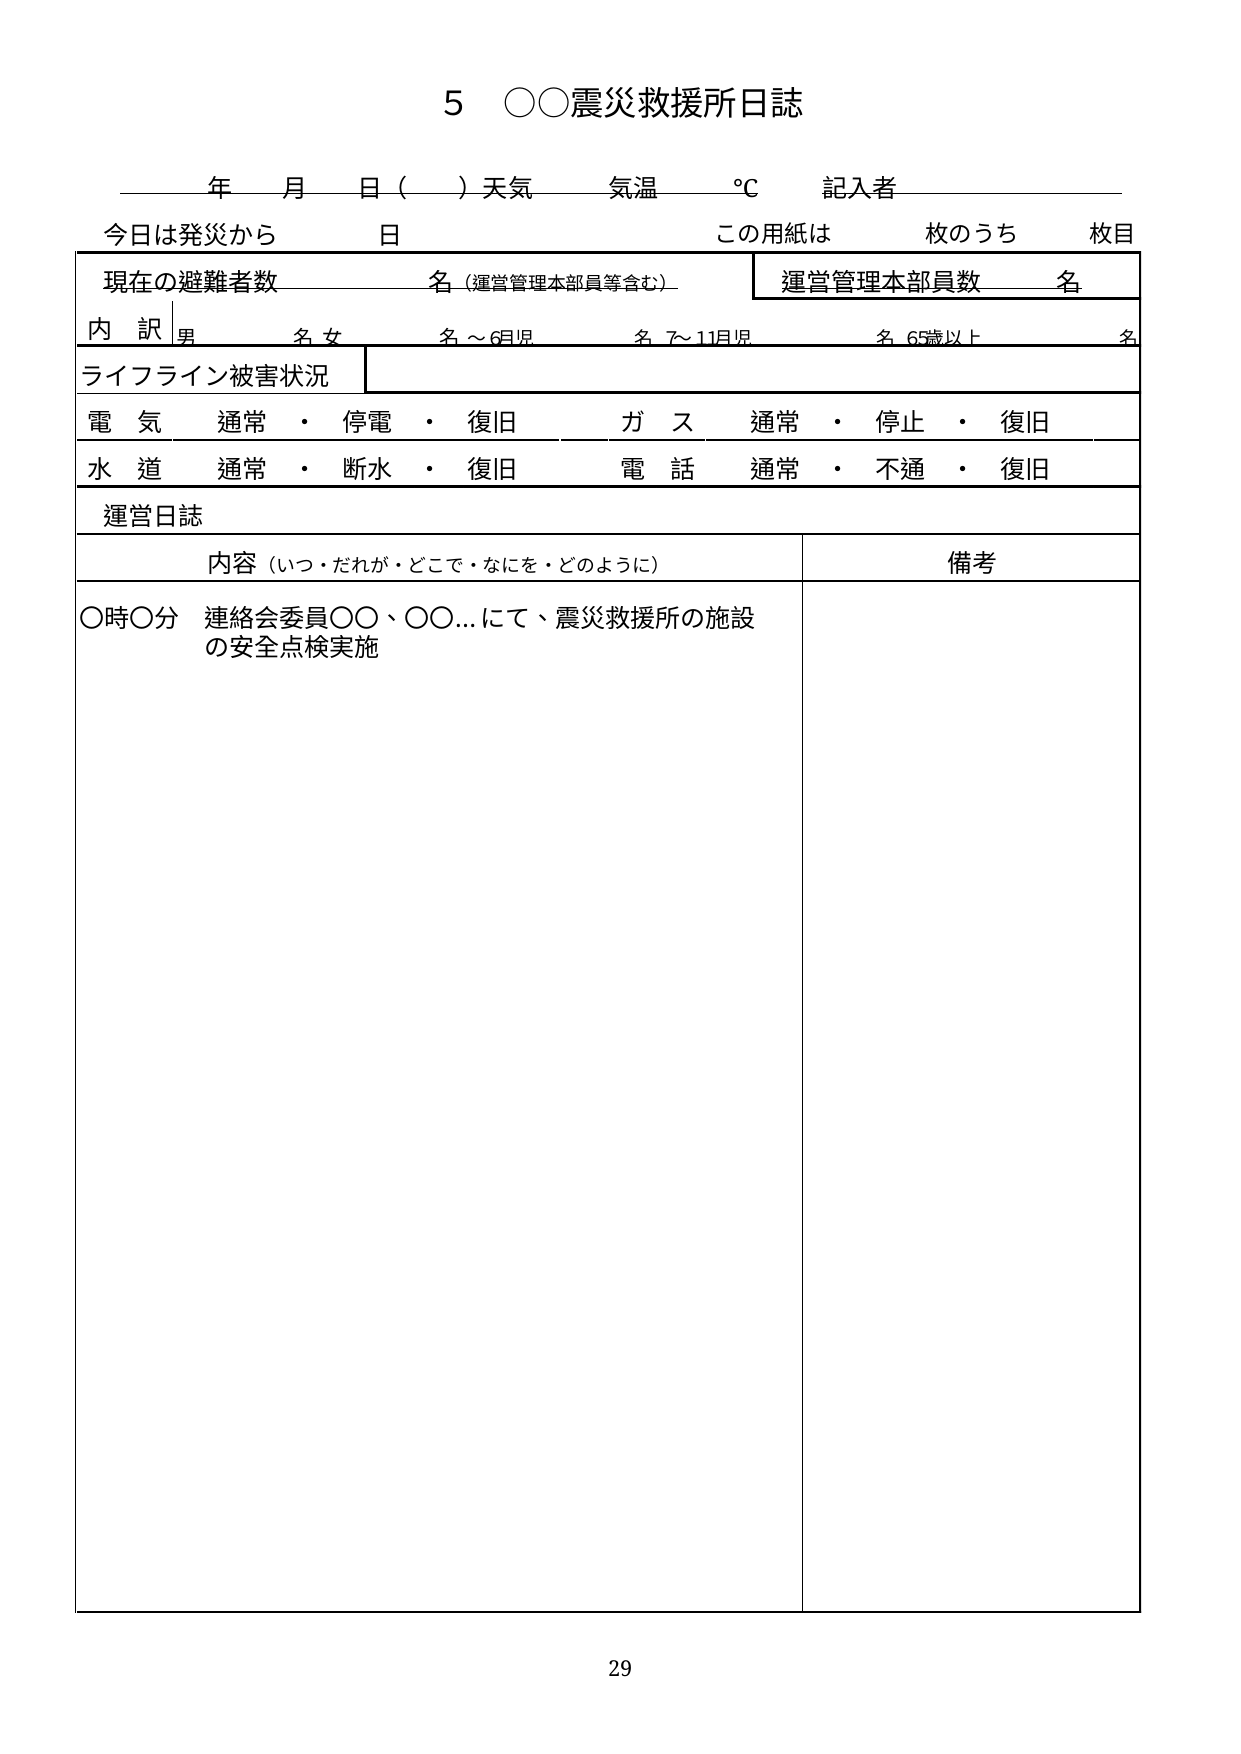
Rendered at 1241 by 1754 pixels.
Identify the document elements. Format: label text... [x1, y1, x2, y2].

subtitle ５ ○○震災救援所日誌 [75, 77, 1165, 125]
